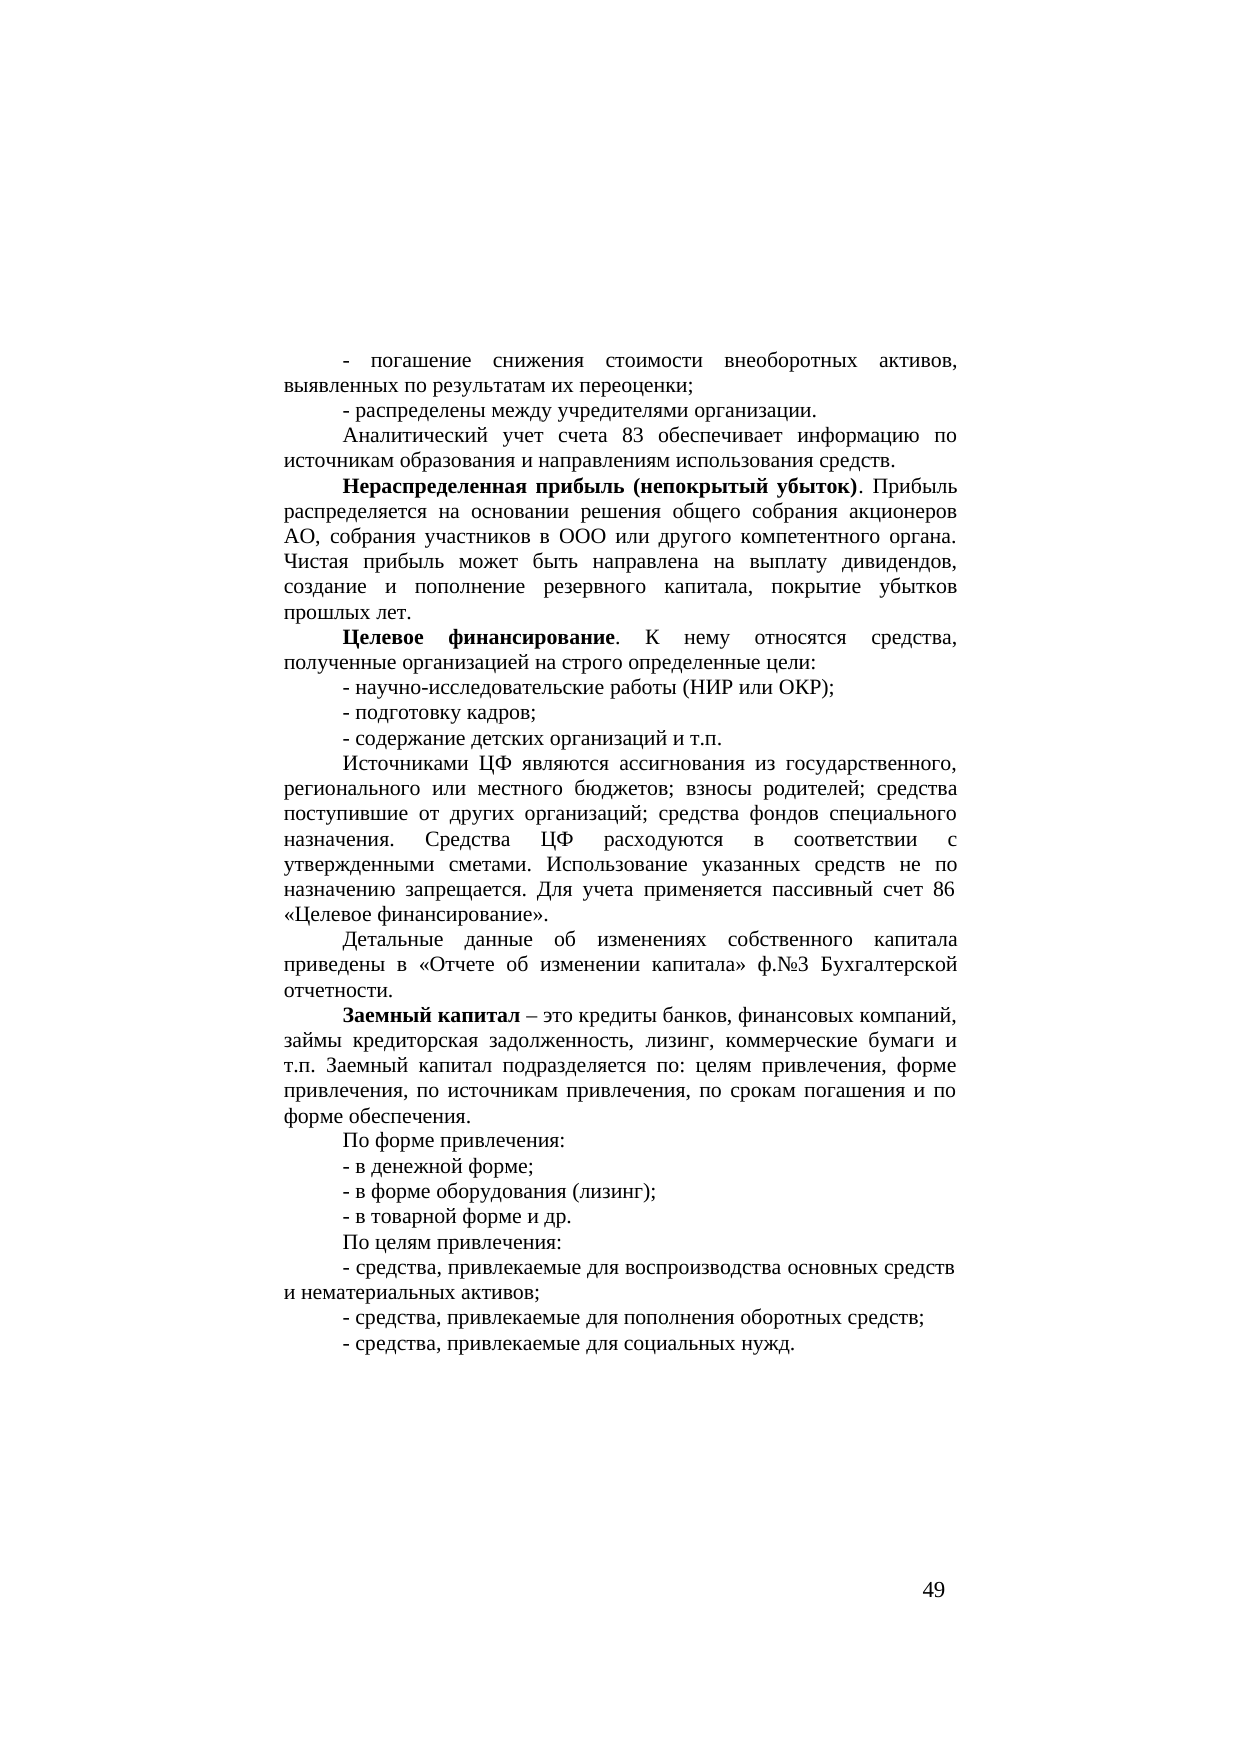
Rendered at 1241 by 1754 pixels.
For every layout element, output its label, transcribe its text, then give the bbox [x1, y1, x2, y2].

list средства, привлекаемые для пополнения оборотных средств; [342, 1304, 1236, 1329]
text По форме привлечения: [342, 1128, 1236, 1153]
text Нераспределенная прибыль (непокрытый убыток). Прибыль распределяется на основании решения общего собрания акционеров АО, собрания участников в ООО или другого компетентного органа. Чистая прибыль может быть направлена на выплату дивидендов, создание и пополнение резервного капитала, покрытие убытков прошлых лет. [283, 473, 957, 624]
list средства, привлекаемые для воспроизводства основных средств и нематериальных активов; [283, 1254, 957, 1304]
list в товарной форме и др. По целям привлечения: [342, 1203, 573, 1254]
list средства, привлекаемые для социальных нужд. [342, 1330, 1236, 1355]
text Детальные данные об изменениях собственного капитала приведены в «Отчете об изменении капитала» ф.№3 Бухгалтерской отчетности. [283, 926, 957, 1002]
text Заемный капитал – это кредиты банков, финансовых компаний, займы кредиторская задолженность, лизинг, коммерческие бумаги и т.п. Заемный капитал подразделяется по: целям привлечения, форме привлечения, по источникам привлечения, по срокам погашения и по форме обеспечения. [283, 1002, 957, 1128]
list научно-исследовательские работы (НИР или ОКР); [342, 674, 1236, 699]
text «Целевое финансирование». [283, 901, 1236, 926]
text Аналитический учет счета 83 обеспечивает информацию по источникам образования и направлениям использования средств. [283, 422, 957, 473]
list распределены между учредителями организации. [342, 397, 1236, 422]
list погашение снижения стоимости внеоборотных активов, выявленных по результатам их переоценки; [283, 347, 957, 397]
list содержание детских организаций и т.п. [342, 724, 1236, 750]
text Источниками ЦФ являются ассигнования из государственного, регионального или местного бюджетов; взносы родителей; средства поступившие от других организаций; средства фондов специального назначения. Средства ЦФ расходуются в соответствии с утвержденными сметами. Использование указанных средств не по назначению запрещается. Для учета применяется пассивный счет 86 [283, 750, 957, 901]
list в форме оборудования (лизинг); [342, 1178, 1236, 1203]
list в денежной форме; [342, 1153, 1236, 1178]
text Целевое финансирование. К нему относятся средства, полученные организацией на строго определенные цели: [283, 624, 957, 674]
list подготовку кадров; [342, 699, 1236, 724]
